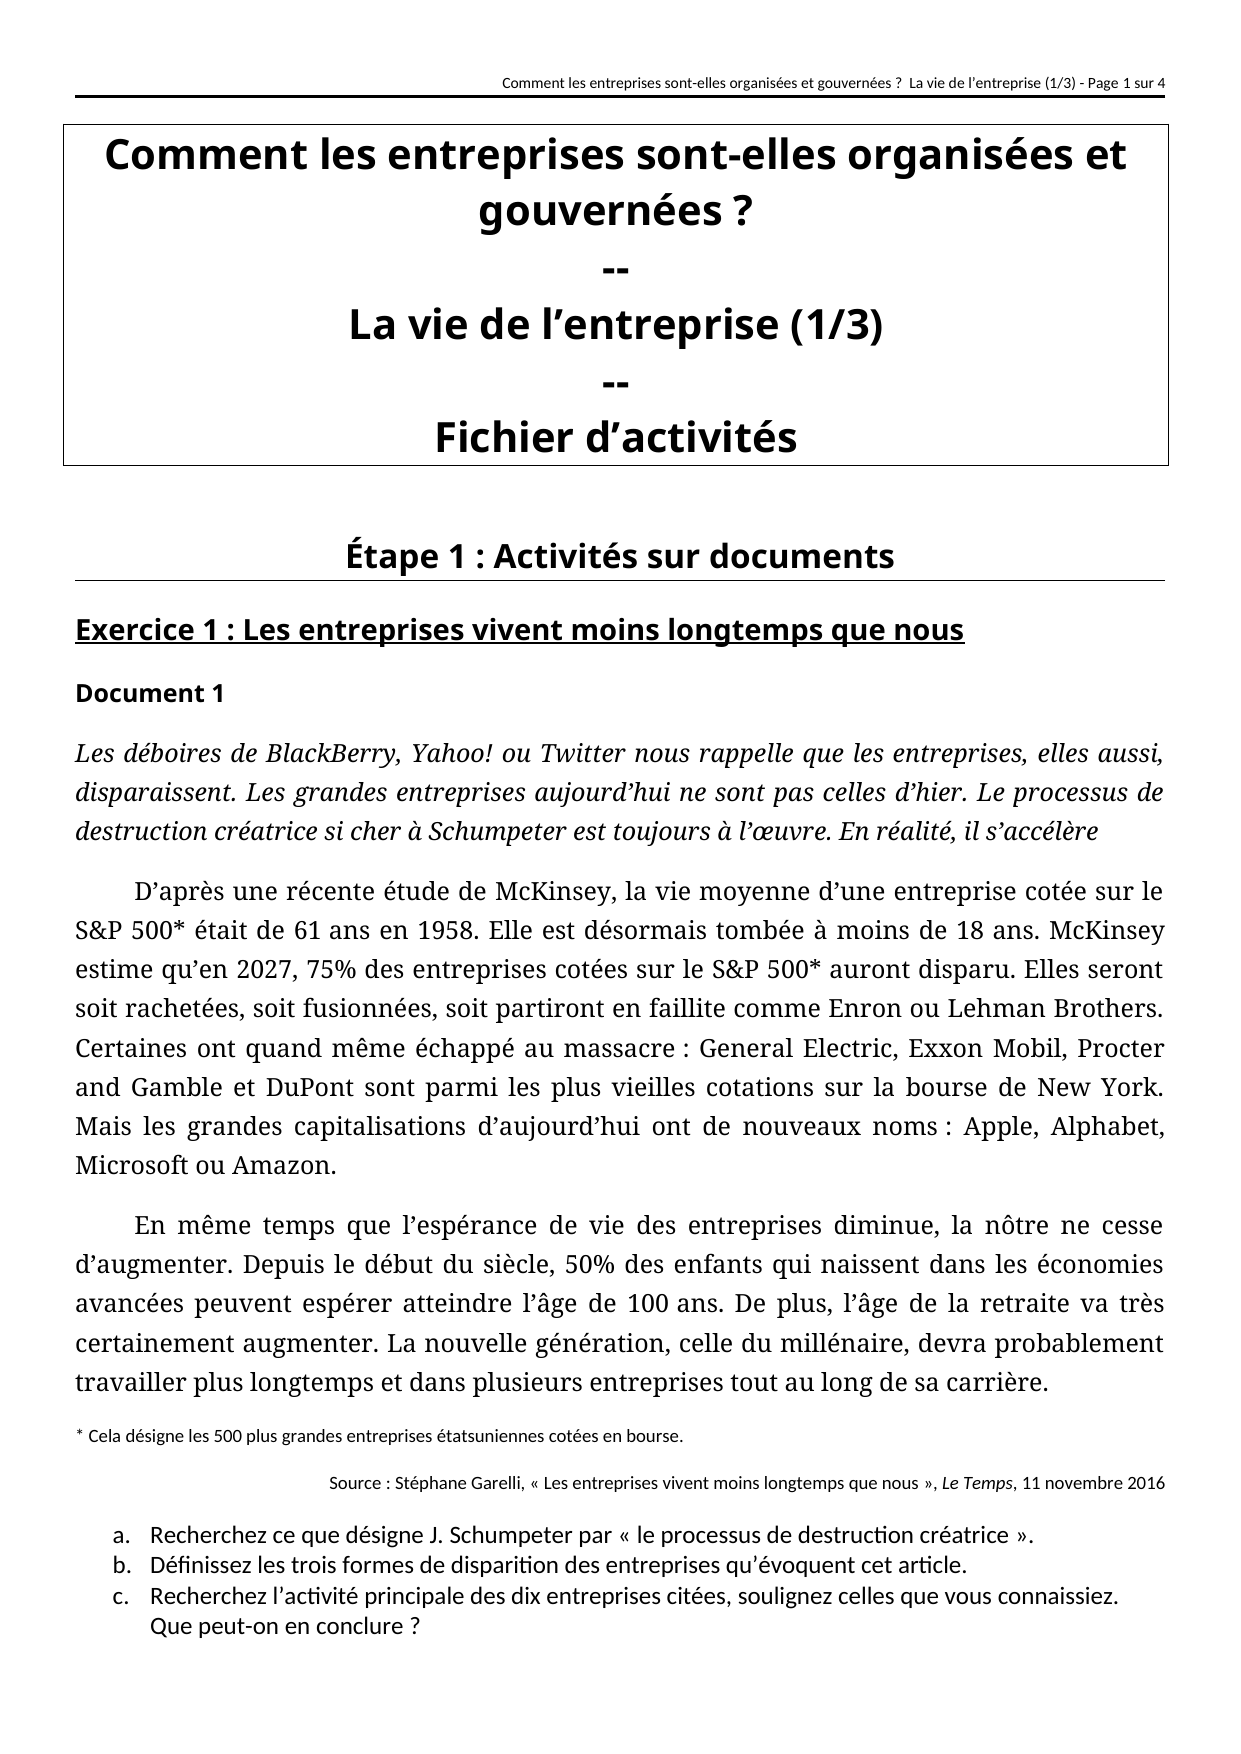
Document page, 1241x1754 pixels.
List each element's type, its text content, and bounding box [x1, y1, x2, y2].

table_header Comment les entreprises sont-elles organisées et gouvernées ? -- La vie de l’entreprise (1/3) -- Fichier d’activités [64, 125, 1168, 465]
text En même temps que l’espérance de vie des entreprises diminue, la nôtre ne cesse d’augmenter. Depuis le début du siècle, 50% des enfants qui naissent dans les économies avancées peuvent espérer atteindre l’âge de 100 ans. De plus, l’âge de la retraite va très certainement augmenter. La nouvelle génération, celle du millénaire, devra probablement travailler plus longtemps et dans plusieurs entreprises tout au long de sa carrière. [75, 1208, 1165, 1398]
text Étape 1 : Activités sur documents [75, 533, 1165, 580]
text Les déboires de BlackBerry, Yahoo! ou Twitter nous rappelle que les entreprises, elles aussi, disparaissent. Les grandes entreprises aujourd’hui ne sont pas celles d’hier. Le processus de destruction créatrice si cher à Schumpeter est toujours à l’œuvre. En réalité, il s’accélère [75, 735, 1165, 848]
text Source : Stéphane Garelli, « Les entreprises vivent moins longtemps que nous », Le Temps, 11 novembre 2016 [75, 1472, 1165, 1494]
text Exercice 1 : Les entreprises vivent moins longtemps que nous [75, 609, 1165, 648]
list Recherchez l’activité principale des dix entreprises citées, soulignez celles que vous connaissiez. Que peut-on en conclure ? [112, 1580, 1165, 1641]
list Définissez les trois formes de disparition des entreprises qu’évoquent cet article. [112, 1549, 1165, 1580]
text Document 1 [75, 675, 1165, 709]
text * Cela désigne les 500 plus grandes entreprises étatsuniennes cotées en bourse. [75, 1424, 1165, 1447]
text D’après une récente étude de McKinsey, la vie moyenne d’une entreprise cotée sur le S&P 500* était de 61 ans en 1958. Elle est désormais tombée à moins de 18 ans. McKinsey estime qu’en 2027, 75% des entreprises cotées sur le S&P 500* auront disparu. Elles seront soit rachetées, soit fusionnées, soit partiront en faillite comme Enron ou Lehman Brothers. Certaines ont quand même échappé au massacre : General Electric, Exxon Mobil, Procter and Gamble et DuPont sont parmi les plus vieilles cotations sur la bourse de New York. Mais les grandes capitalisations d’aujourd’hui ont de nouveaux noms : Apple, Alphabet, Microsoft ou Amazon. [75, 873, 1165, 1182]
list Recherchez ce que désigne J. Schumpeter par « le processus de destruction créatrice ». [112, 1519, 1165, 1549]
